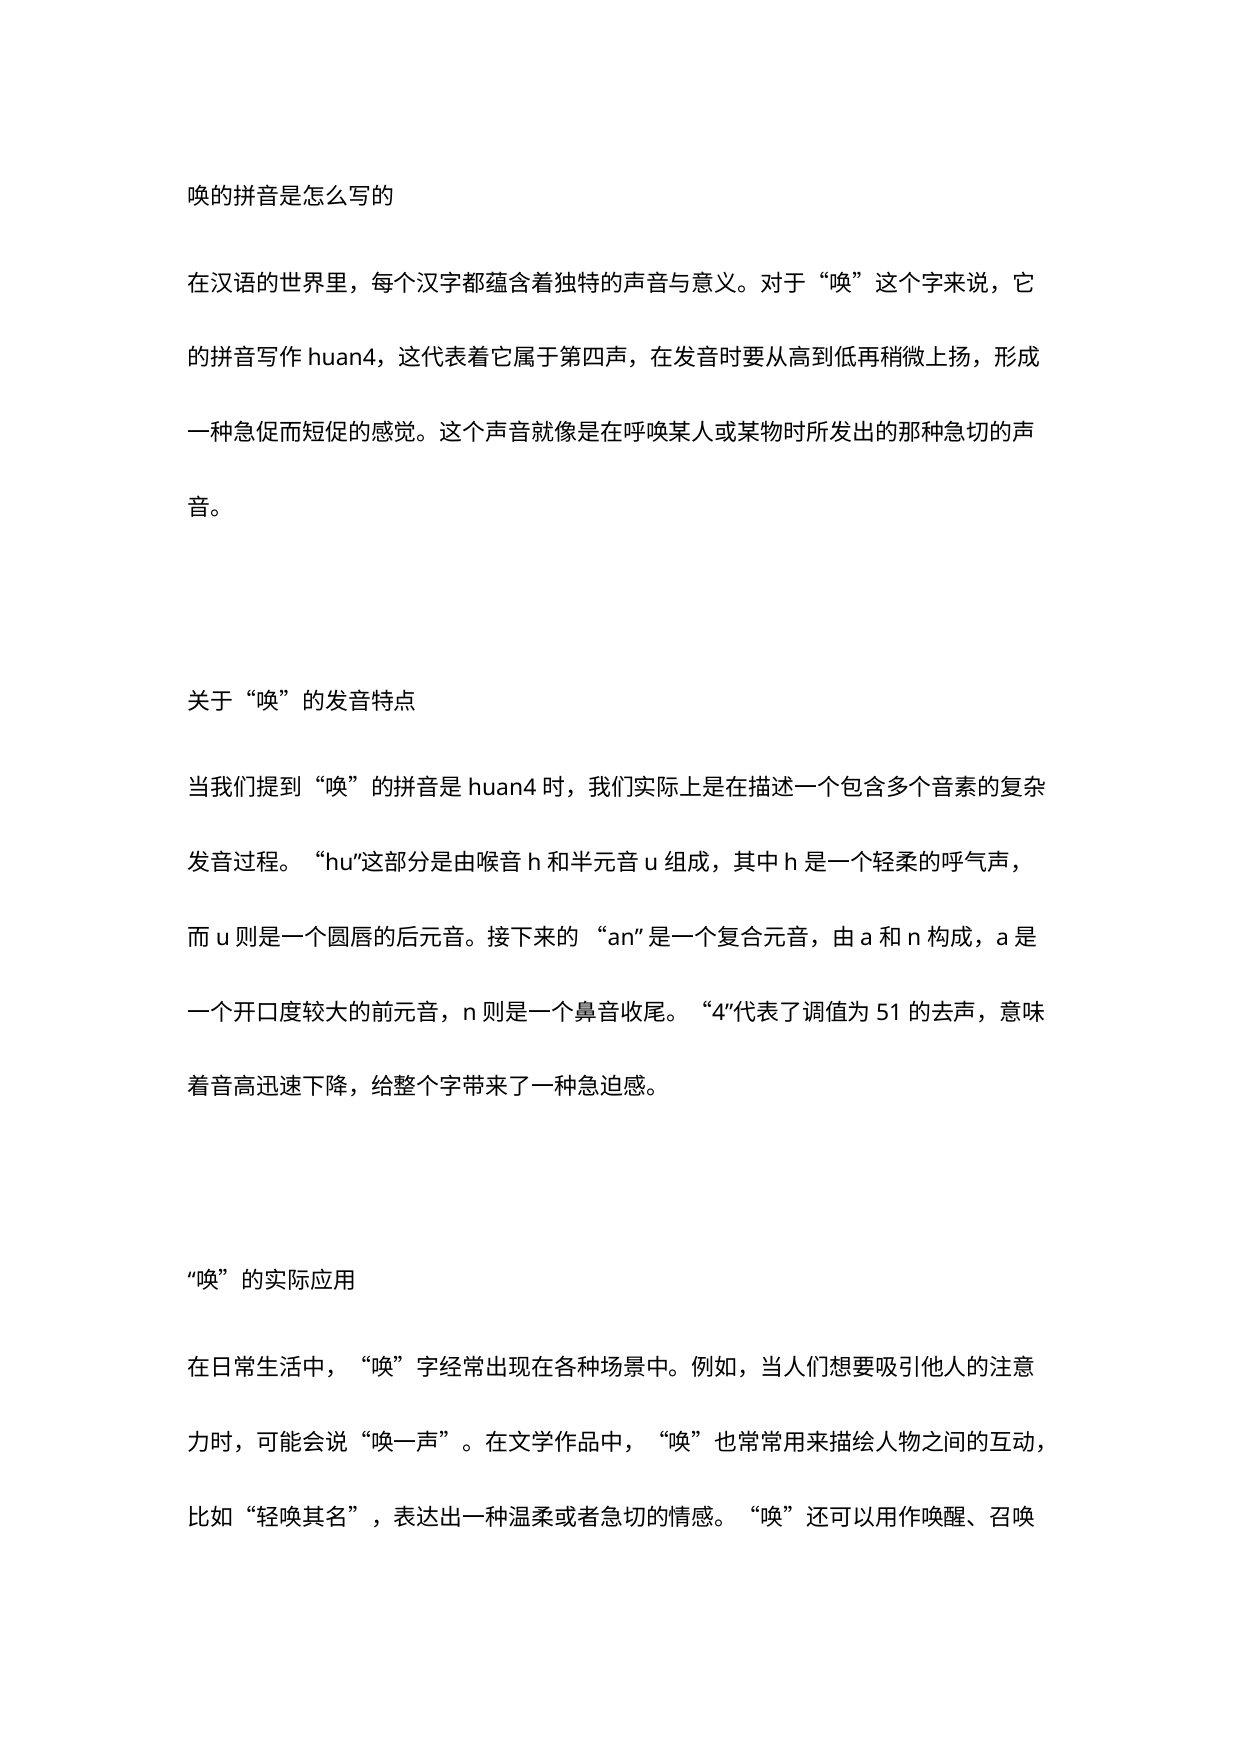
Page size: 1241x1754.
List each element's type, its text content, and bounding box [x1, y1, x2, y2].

text 唤的拼音是怎么写的 [187, 162, 1053, 227]
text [187, 1333, 1053, 1547]
text 在汉语的世界里，每个汉字都蕴含着独特的声音与意义。对于“唤”这个字来说，它的拼音写作 huan4，这代表着它属于第四声，在发音时要从高到低再稍微上扬，形成一种急促而短促的感觉。这个声音就像是在呼唤某人或某物时所发出的那种急切的声音。 [187, 248, 1053, 538]
text 关于“唤”的发音特点 [187, 667, 1053, 732]
text “唤”的实际应用 [187, 1246, 1053, 1311]
text 当我们提到“唤”的拼音是 huan4 时，我们实际上是在描述一个包含多个音素的复杂发音过程。“hu”这部分是由喉音 h 和半元音 u 组成，其中 h 是一个轻柔的呼气声，而 u 则是一个圆唇的后元音。接下来的 “an” 是一个复合元音，由 a 和 n 构成，a 是一个开口度较大的前元音，n 则是一个鼻音收尾。“4”代表了调值为 51 的去声，意味着音高迅速下降，给整个字带来了一种急迫感。 [187, 753, 1053, 1117]
